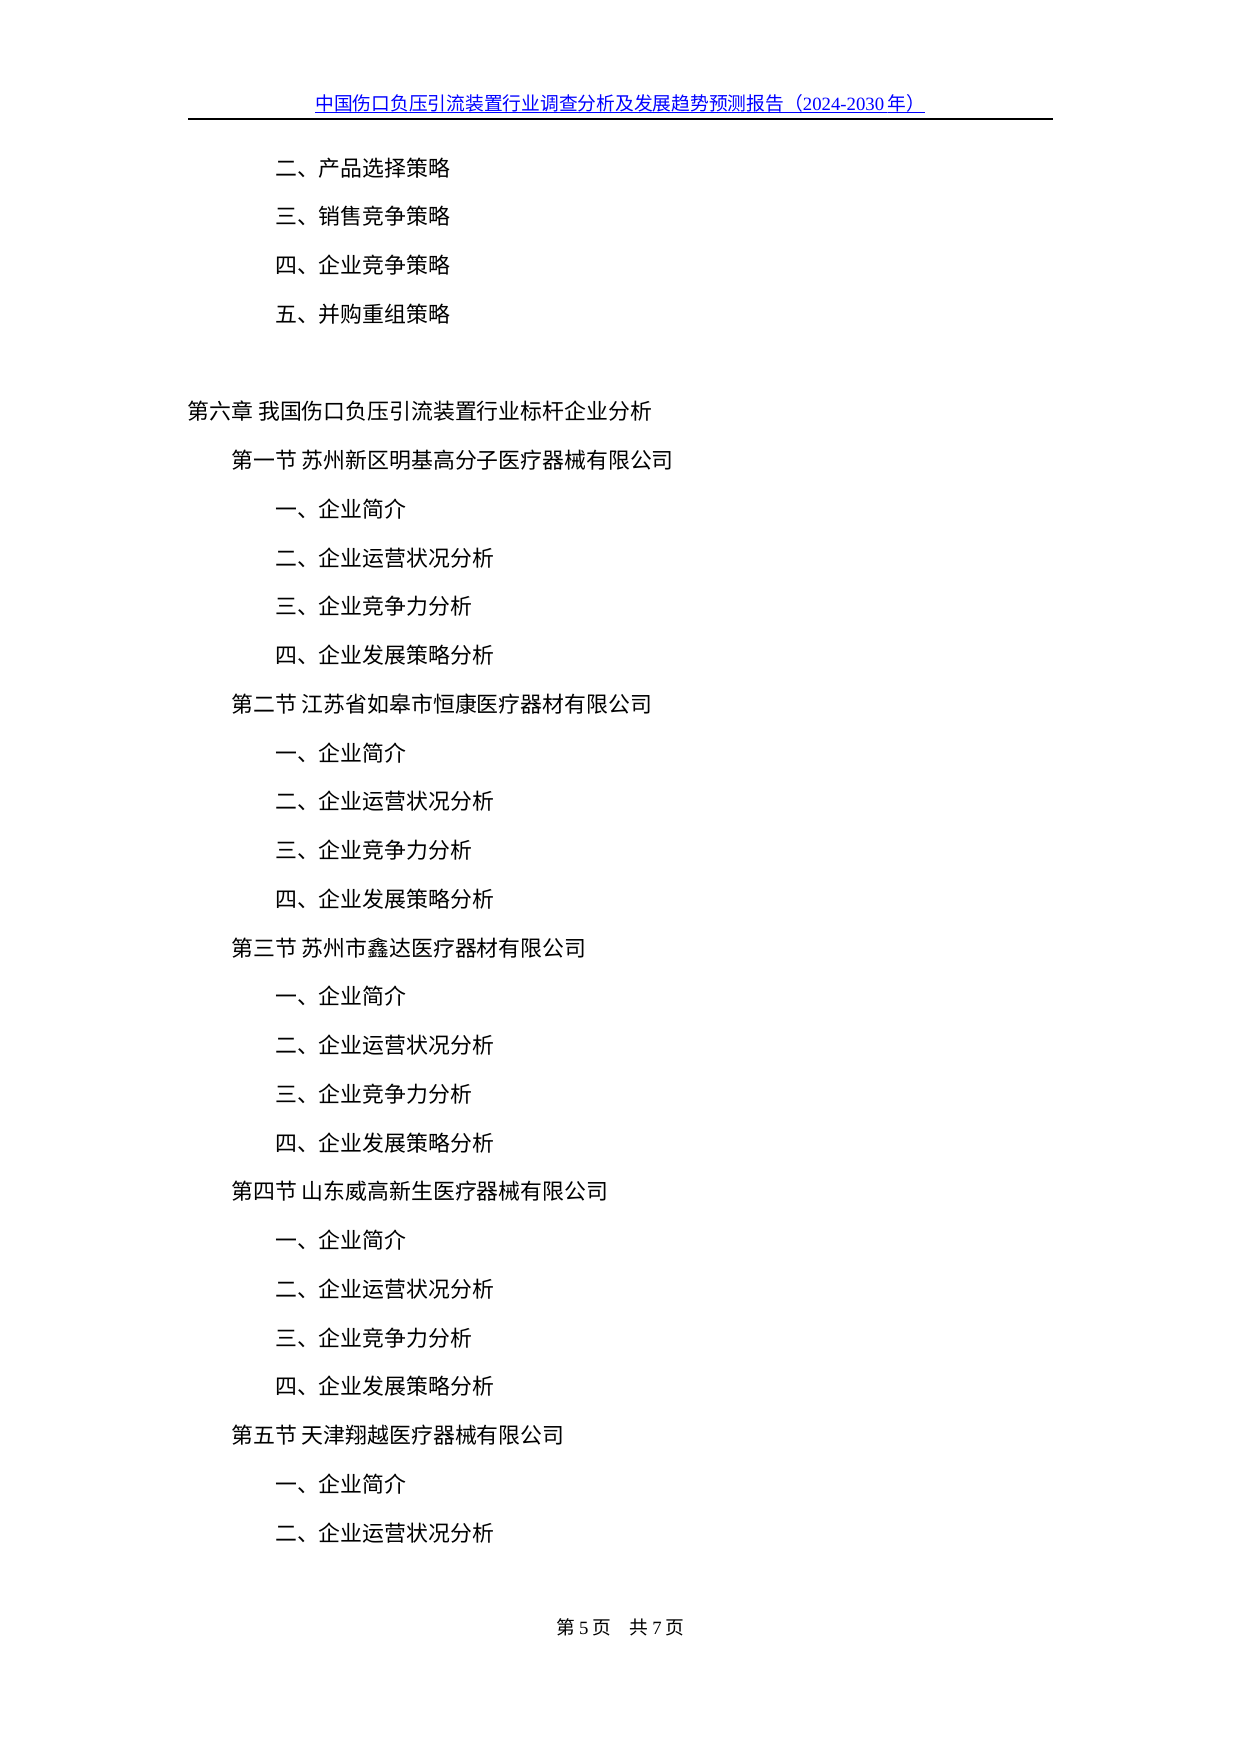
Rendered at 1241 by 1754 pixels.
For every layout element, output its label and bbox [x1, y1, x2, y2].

text [187, 150, 1053, 1548]
